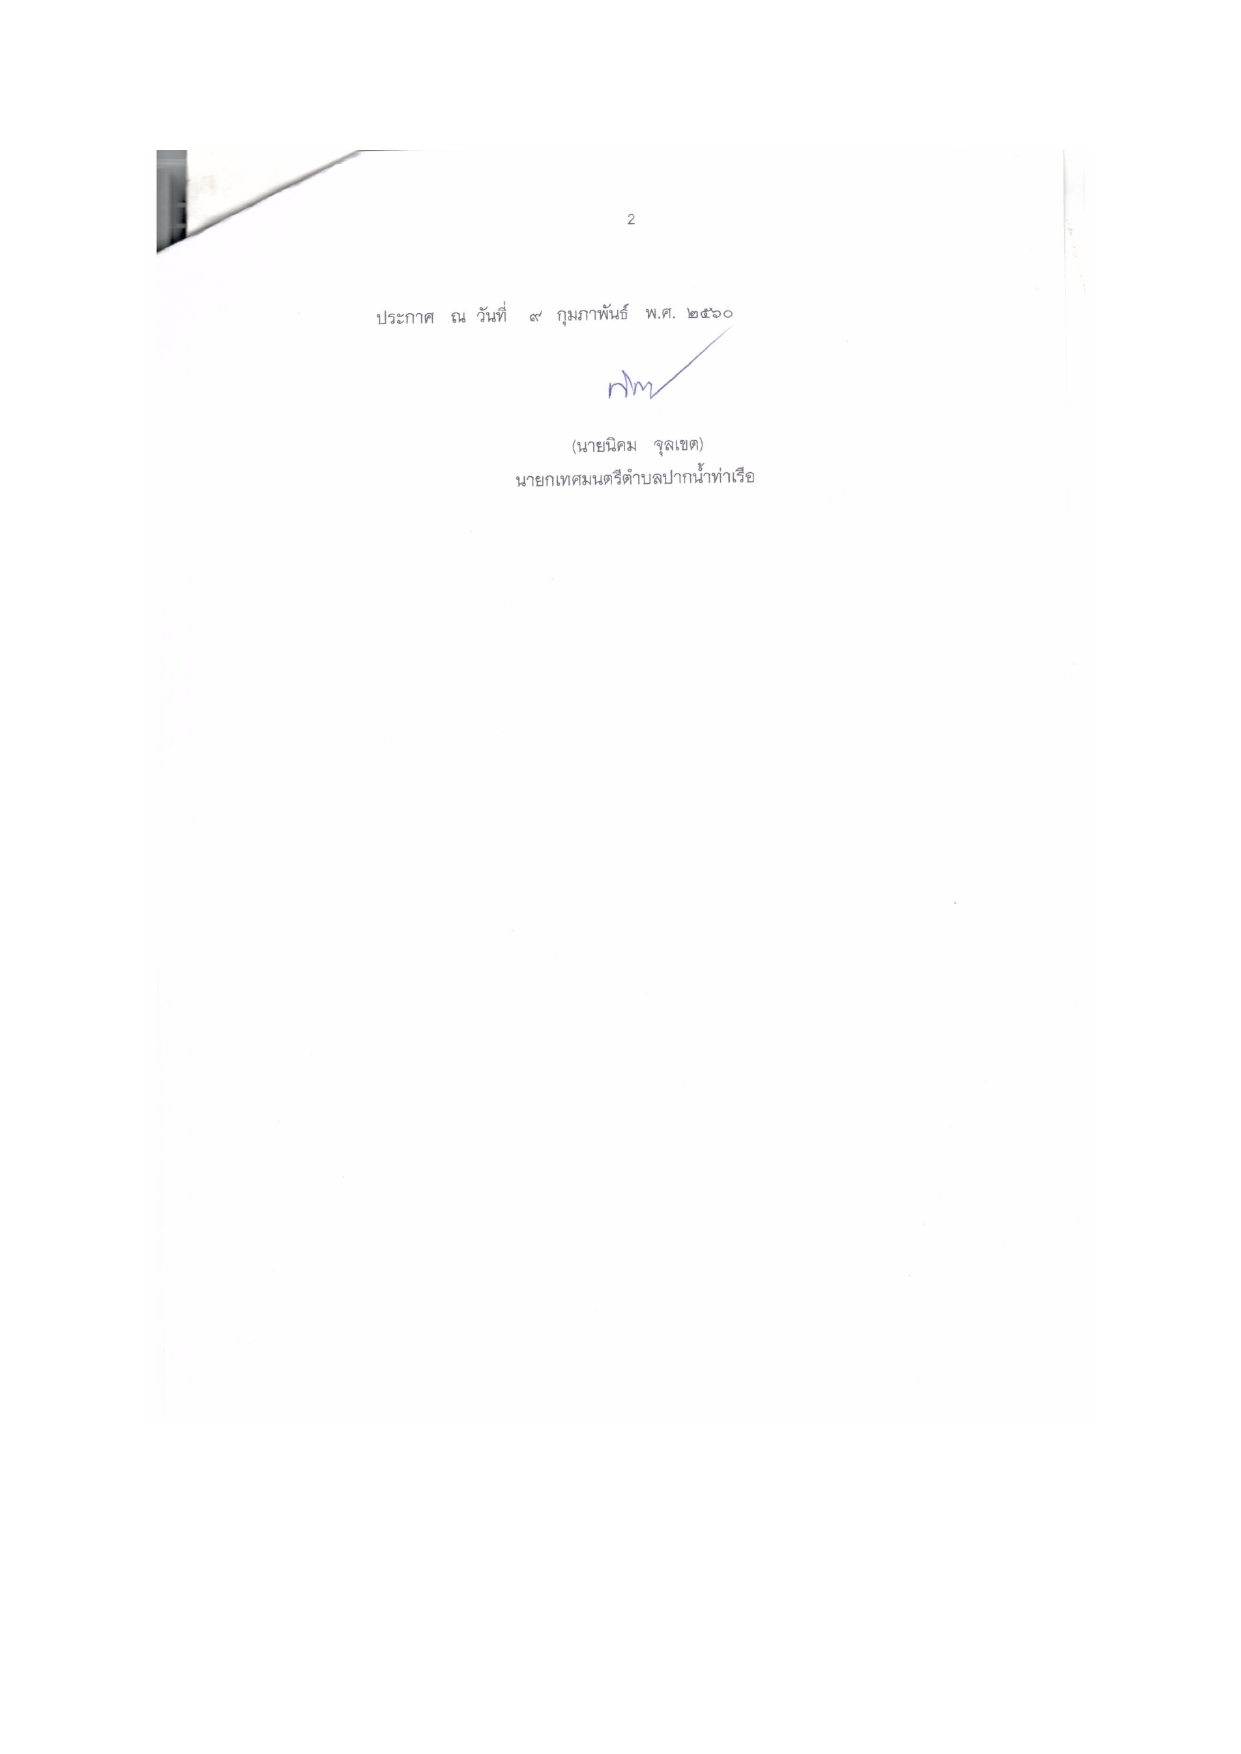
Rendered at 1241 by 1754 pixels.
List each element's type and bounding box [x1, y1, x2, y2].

picture [150, 150, 1091, 1444]
